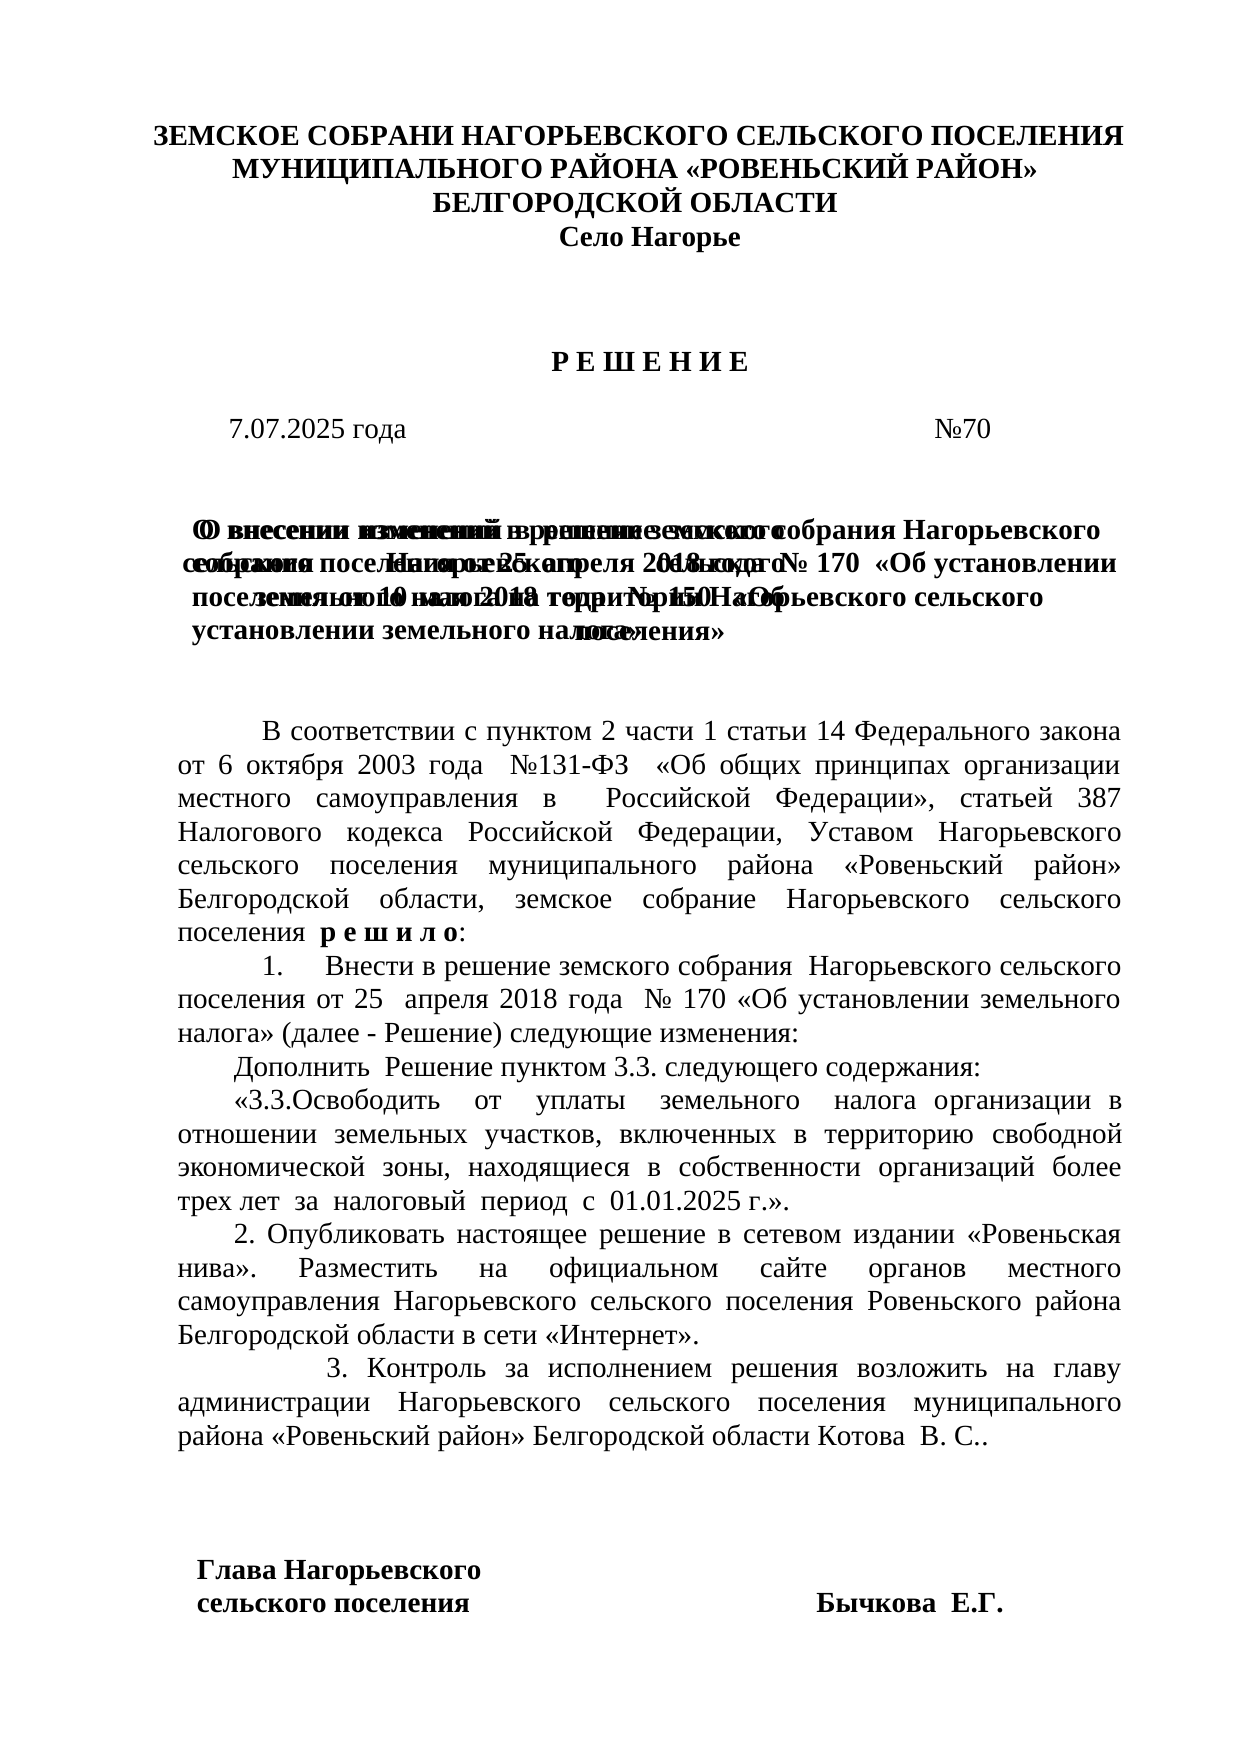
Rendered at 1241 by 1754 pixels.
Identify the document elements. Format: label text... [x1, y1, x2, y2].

text сельского поселения Бычкова Е.Г. [177, 1585, 1122, 1619]
text 7.07.2025 года №70 [177, 411, 1122, 445]
text ЗЕМСКОЕ СОБРАНИ НАГОРЬЕВСКОГО СЕЛЬСКОГО ПОСЕЛЕНИЯ [118, 118, 1152, 152]
text О внесении изменений в решение земского собрания Нагорьевского сельского поселения от 25 апреля 2018 года № 170 «Об установлении земельного налога на территории Нагорьевского сельского поселения» [177, 512, 1122, 646]
text Р Е Ш Е Н И Е [177, 344, 1122, 378]
text Глава Нагорьевского [177, 1552, 1122, 1585]
text В соответствии с пунктом 2 части 1 статьи 14 Федерального закона от 6 октября 2003 года №131-ФЗ «Об общих принципах организации местного самоуправления в Российской Федерации», статьей 387 Налогового кодекса Российской Федерации, Уставом Нагорьевского сельского поселения муниципального района «Ровеньский район» Белгородской области, земское собрание Нагорьевского сельского поселения р е ш и л о: [177, 713, 1122, 948]
text «3.3.Освободить от уплаты земельного налога организации в отношении земельных участков, включенных в территорию свободной экономической зоны, находящиеся в собственности организаций более трех лет за налоговый период с 01.01.2025 г.». [177, 1082, 1122, 1216]
text 3. Контроль за исполнением решения возложить на главу администрации Нагорьевского сельского поселения муниципального района «Ровеньский район» Белгородской области Котова В. С.. [177, 1351, 1122, 1451]
list Внести в решение земского собрания Нагорьевского сельского поселения от 25 апреля 2018 года № 170 «Об установлении земельного налога» (далее - Решение) следующие изменения: [177, 948, 1122, 1049]
text 2. Опубликовать настоящее решение в сетевом издании «Ровеньская нива». Разместить на официальном сайте органов местного самоуправления Нагорьевского сельского поселения Ровеньского района Белгородской области в сети «Интернет». [177, 1216, 1122, 1351]
text Дополнить Решение пунктом 3.3. следующего содержания: [177, 1049, 1122, 1082]
text Село Нагорье [177, 219, 1122, 252]
text БЕЛГОРОДСКОЙ ОБЛАСТИ [118, 185, 1152, 219]
text МУНИЦИПАЛЬНОГО РАЙОНА «РОВЕНЬСКИЙ РАЙОН» [118, 152, 1152, 185]
